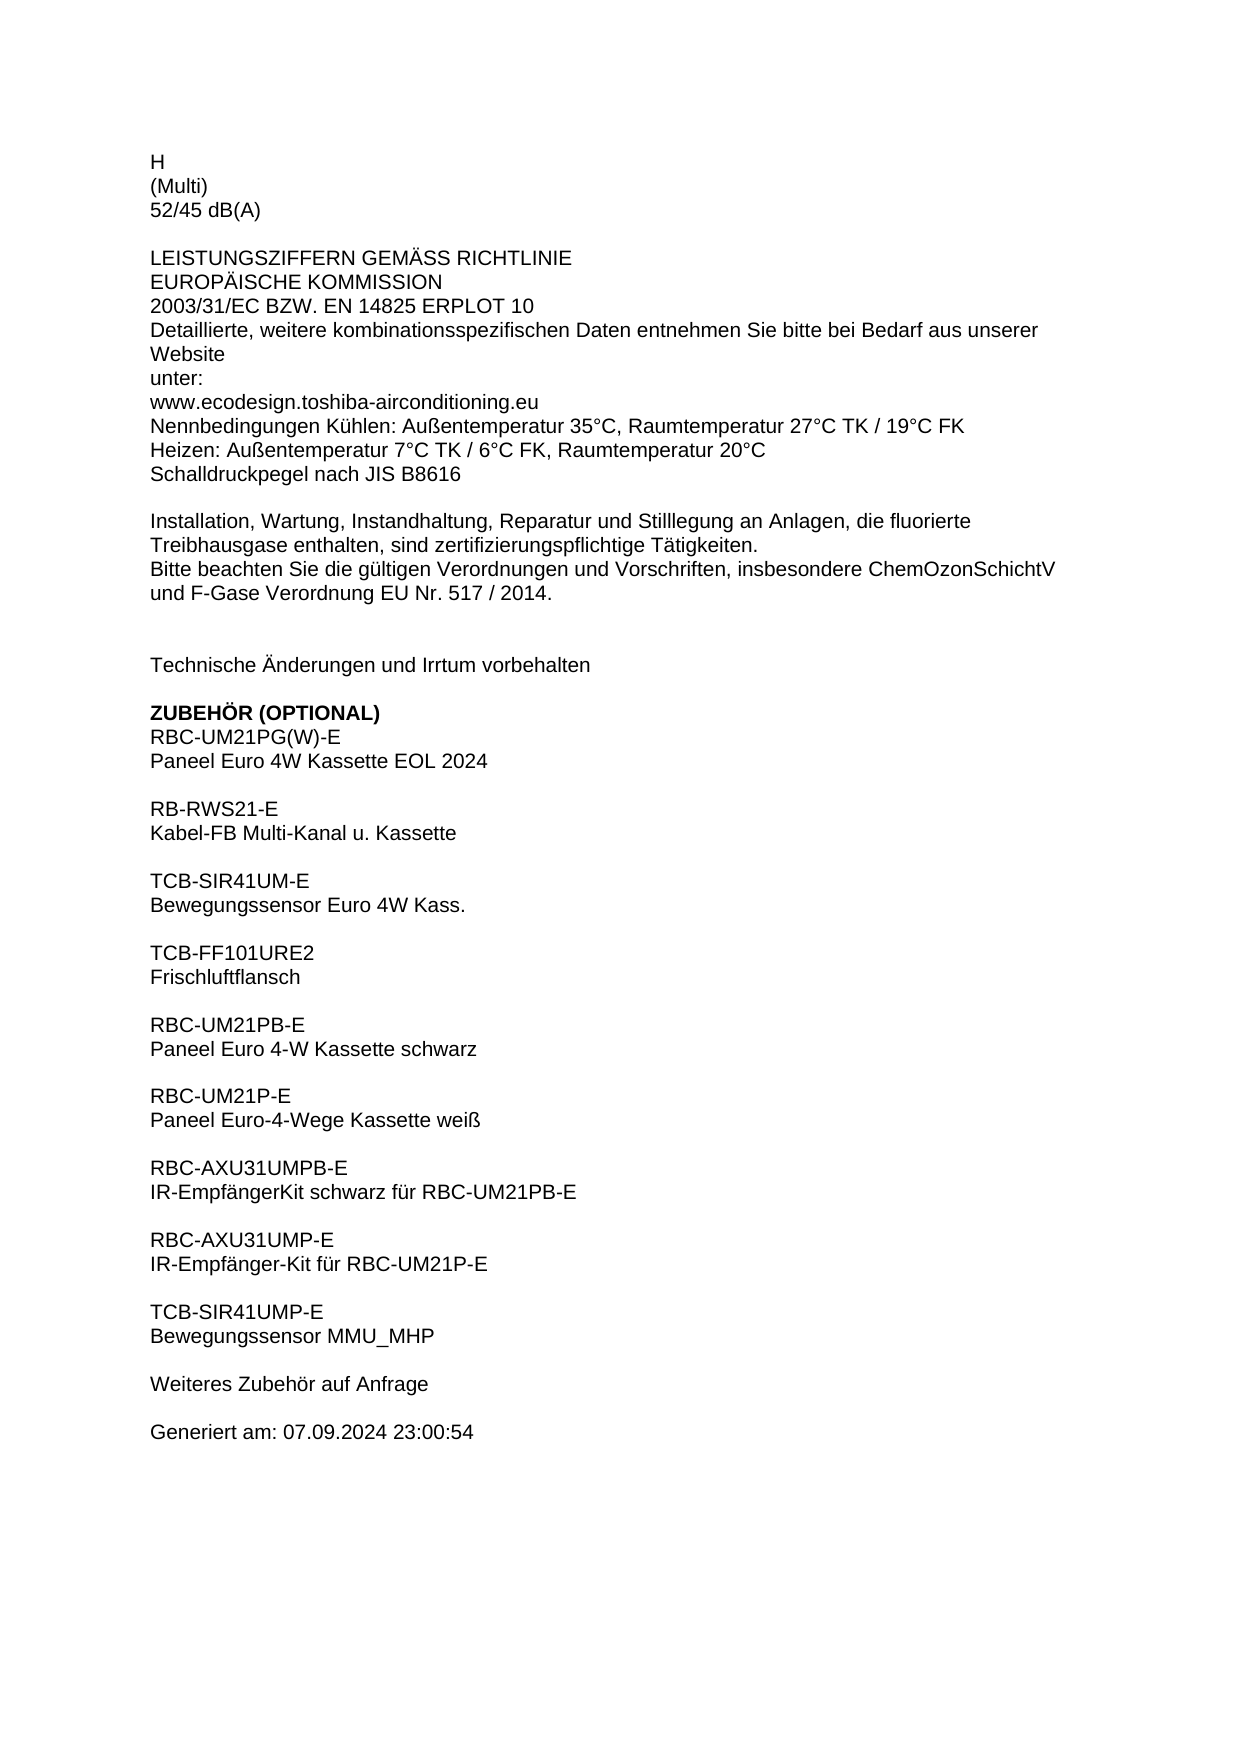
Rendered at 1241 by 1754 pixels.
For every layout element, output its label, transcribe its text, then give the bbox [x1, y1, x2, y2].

text Frischluftflansch [150, 964, 1090, 988]
text Detaillierte, weitere kombinationsspezifischen Daten entnehmen Sie bitte bei Bedarf aus unserer Website [150, 318, 1090, 366]
text RBC-UM21P-E [150, 1084, 1090, 1108]
text RB-RWS21-E [150, 797, 1090, 821]
text TCB-SIR41UMP-E [150, 1300, 1090, 1324]
text Bewegungssensor MMU_MHP [150, 1324, 1090, 1348]
text unter: [150, 366, 1090, 389]
text ZUBEHÖR (OPTIONAL) [150, 701, 1090, 725]
text IR-EmpfängerKit schwarz für RBC-UM21PB-E [150, 1180, 1090, 1204]
text Technische Änderungen und Irrtum vorbehalten [150, 653, 1090, 677]
text Paneel Euro 4-W Kassette schwarz [150, 1036, 1090, 1060]
text IR-Empfänger-Kit für RBC-UM21P-E [150, 1252, 1090, 1276]
text TCB-SIR41UM-E [150, 869, 1090, 893]
text Weiteres Zubehör auf Anfrage [150, 1372, 1090, 1396]
text LEISTUNGSZIFFERN GEMÄSS RICHTLINIE [150, 246, 1090, 270]
text Generiert am: 07.09.2024 23:00:54 [150, 1420, 1090, 1444]
text EUROPÄISCHE KOMMISSION [150, 270, 1090, 294]
text TCB-FF101URE2 [150, 941, 1090, 964]
text Kabel-FB Multi-Kanal u. Kassette [150, 821, 1090, 845]
text Bitte beachten Sie die gültigen Verordnungen und Vorschriften, insbesondere ChemOzonSchichtV und F-Gase Verordnung EU Nr. 517 / 2014. [150, 557, 1090, 605]
text www.ecodesign.toshiba-airconditioning.eu [150, 389, 1090, 413]
text H [150, 150, 1090, 174]
text (Multi) [150, 174, 1090, 198]
text 2003/31/EC BZW. EN 14825 ERPLOT 10 [150, 294, 1090, 318]
text 52/45 dB(A) [150, 198, 1090, 222]
text Paneel Euro 4W Kassette EOL 2024 [150, 749, 1090, 773]
text RBC-AXU31UMP-E [150, 1228, 1090, 1252]
text RBC-AXU31UMPB-E [150, 1156, 1090, 1180]
text Nennbedingungen Kühlen: Außentemperatur 35°C, Raumtemperatur 27°C TK / 19°C FK [150, 413, 1090, 437]
text Paneel Euro-4-Wege Kassette weiß [150, 1108, 1090, 1132]
text Schalldruckpegel nach JIS B8616 [150, 461, 1090, 485]
text Heizen: Außentemperatur 7°C TK / 6°C FK, Raumtemperatur 20°C [150, 437, 1090, 461]
text RBC-UM21PG(W)-E [150, 725, 1090, 749]
text Installation, Wartung, Instandhaltung, Reparatur und Stilllegung an Anlagen, die fluorierte Treibhausgase enthalten, sind zertifizierungspflichtige Tätigkeiten. [150, 509, 1090, 557]
text RBC-UM21PB-E [150, 1012, 1090, 1036]
text Bewegungssensor Euro 4W Kass. [150, 893, 1090, 917]
